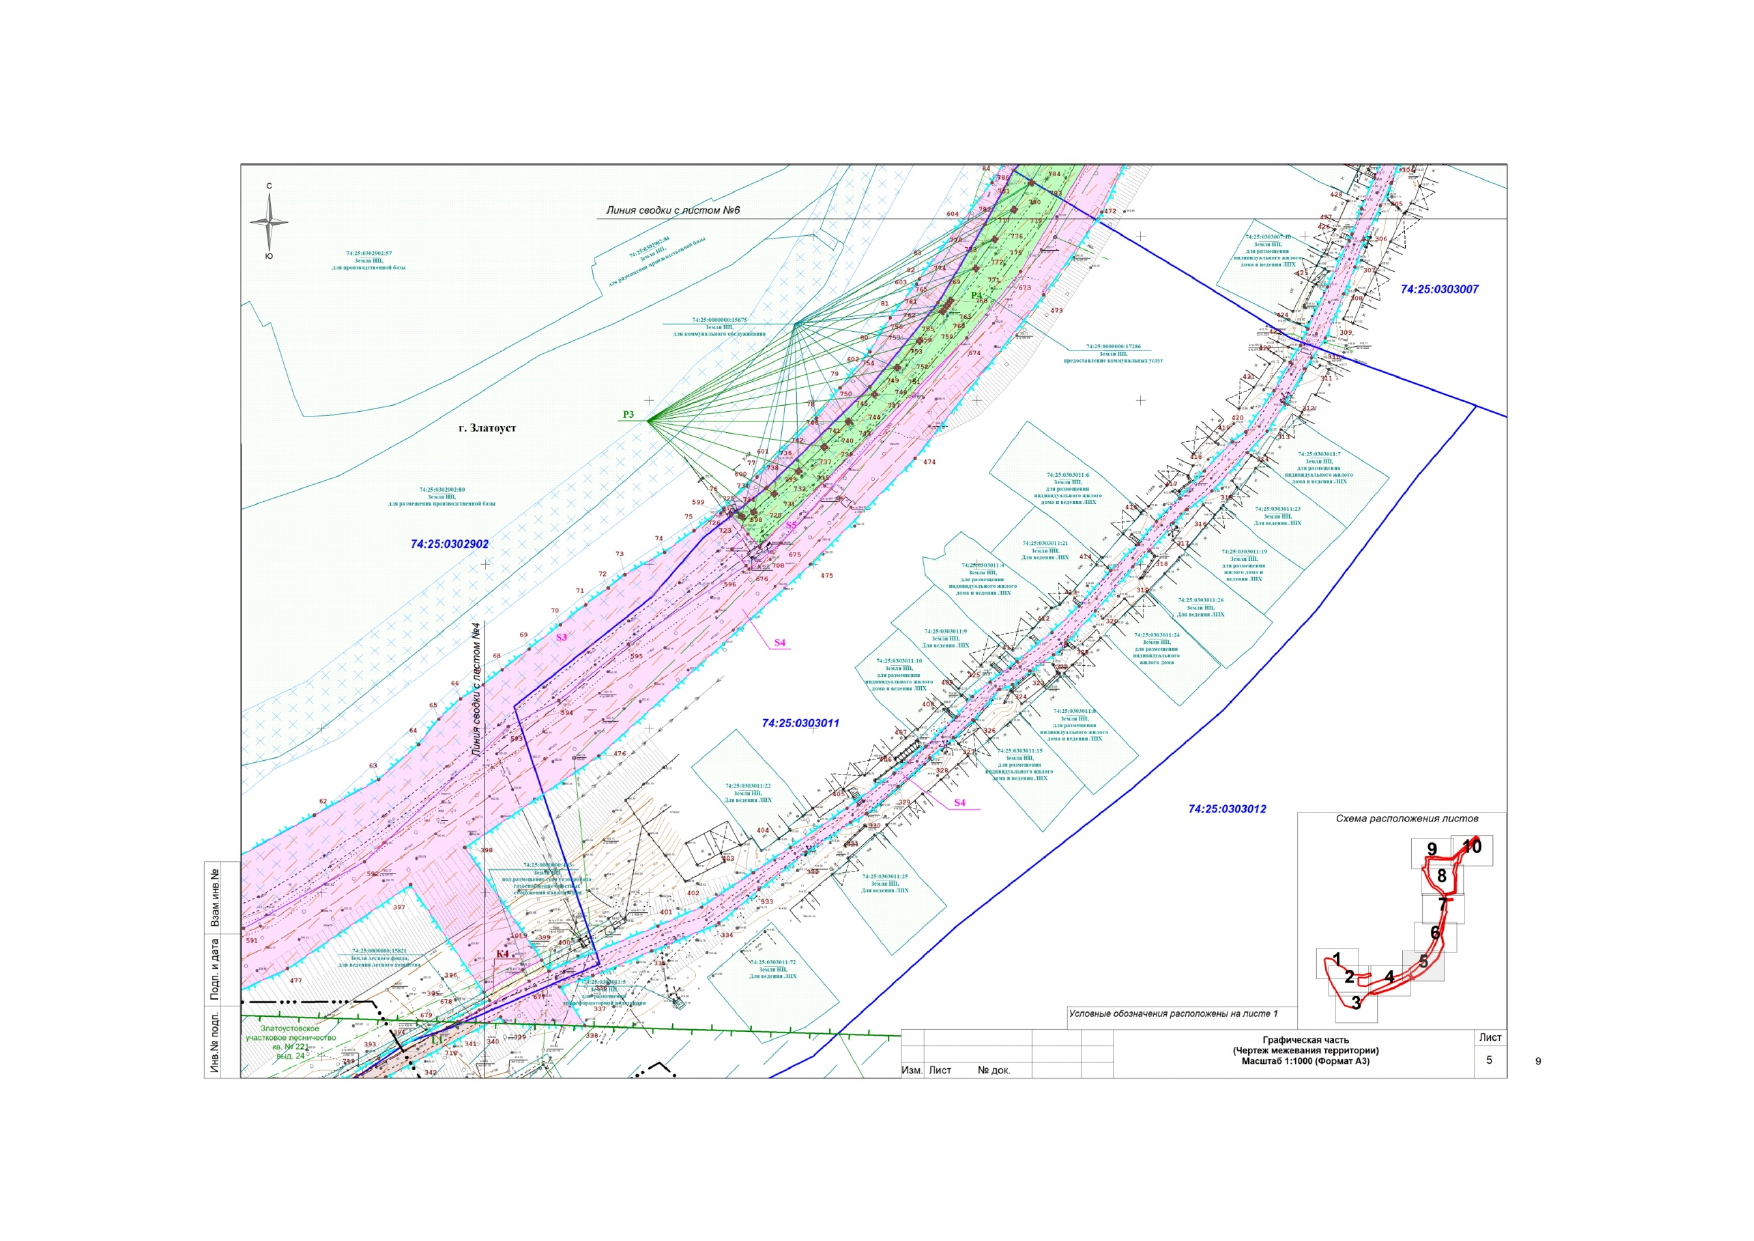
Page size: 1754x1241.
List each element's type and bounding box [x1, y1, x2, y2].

picture [188, 122, 1565, 1097]
